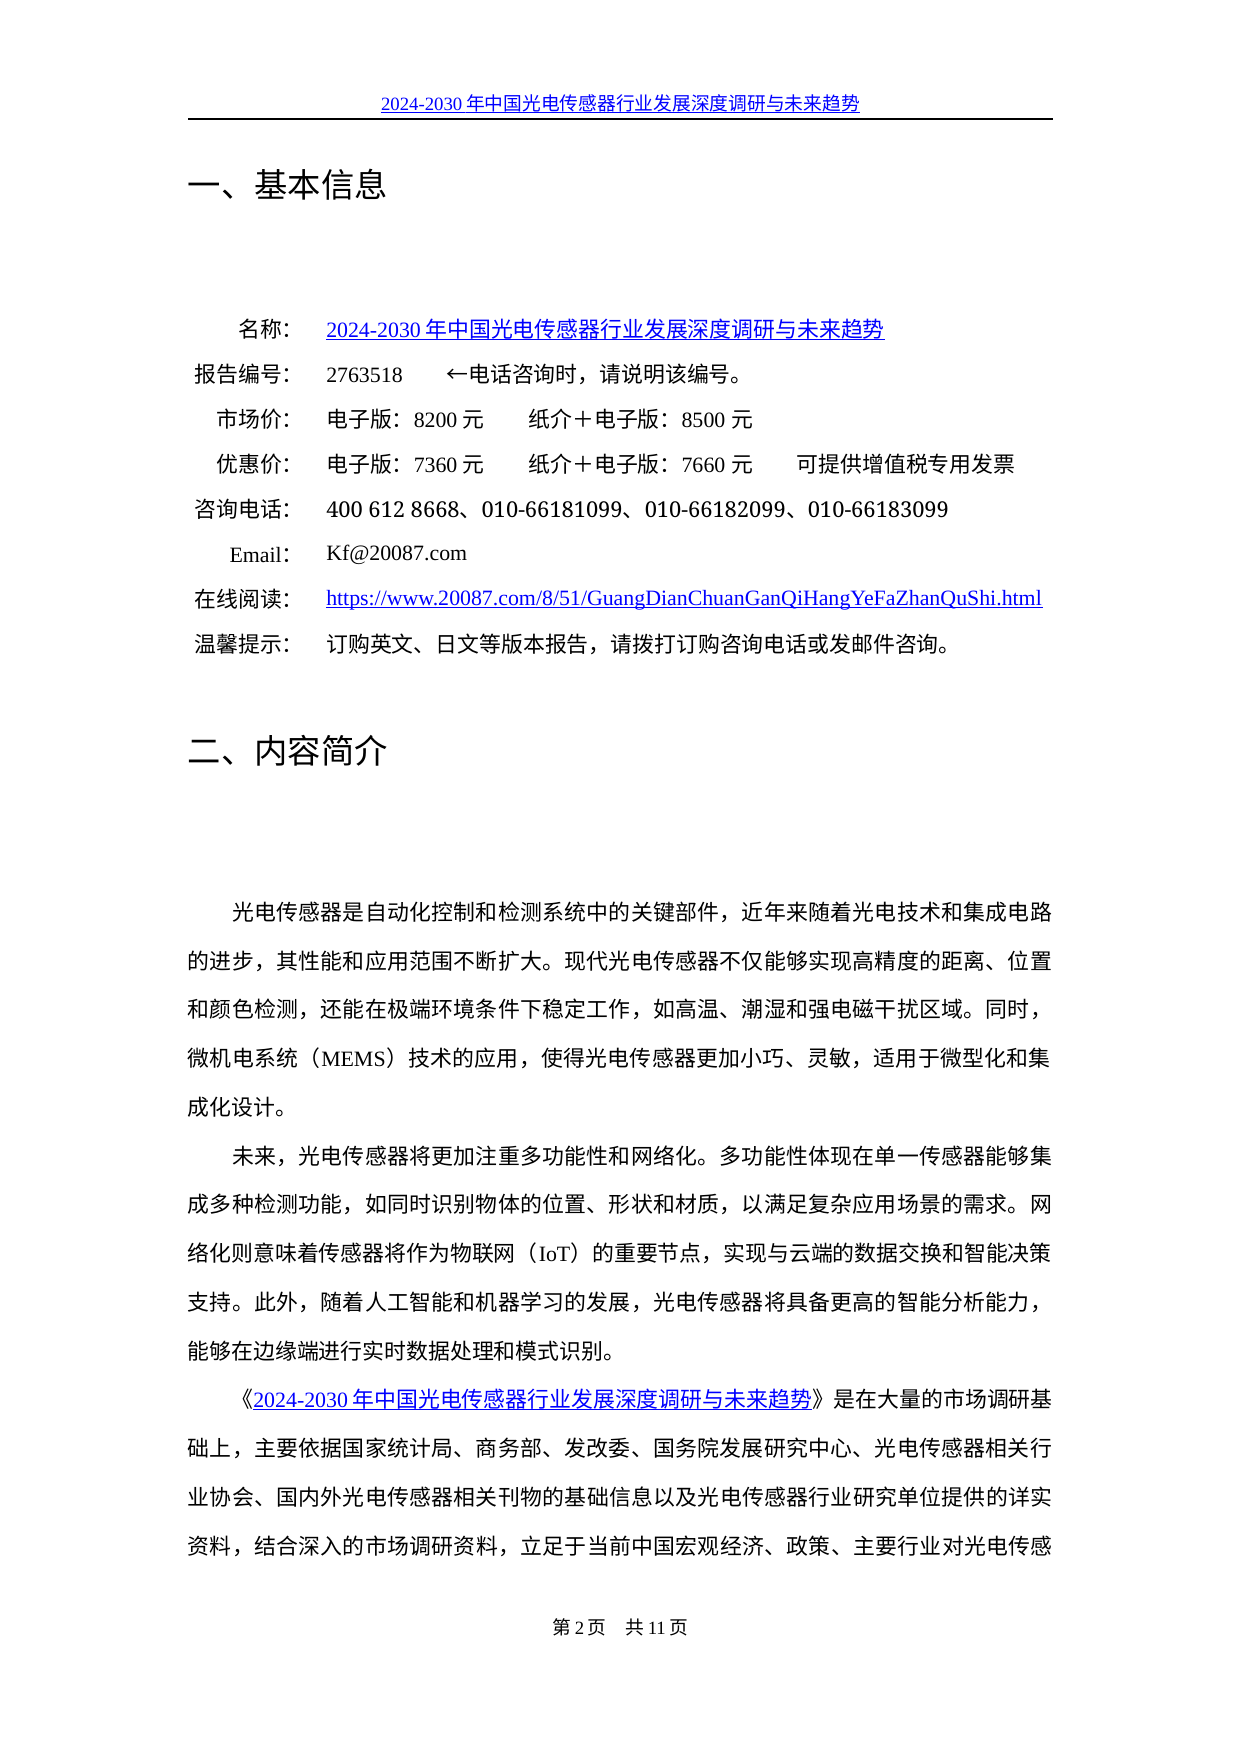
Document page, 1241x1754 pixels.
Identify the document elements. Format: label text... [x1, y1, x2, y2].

table_cell 优惠价： [167, 447, 315, 492]
title 二、内容简介 [187, 717, 1053, 782]
table_cell 订购英文、日文等版本报告，请拨打订购咨询电话或发邮件咨询。 [315, 627, 1073, 672]
table_cell 2763518 ←电话咨询时，请说明该编号。 [315, 357, 1073, 402]
table_cell 400 612 8668、010-66181099、010-66182099、010-66183099 [315, 492, 1073, 537]
table_header 2024-2030年中国光电传感器行业发展深度调研与未来趋势 [315, 312, 1073, 357]
table_cell [315, 582, 1073, 627]
table_cell 咨询电话： [167, 492, 315, 537]
table_cell 在线阅读： [167, 582, 315, 627]
table_cell 报告编号： [167, 357, 315, 402]
table_cell 市场价： [167, 402, 315, 447]
table_cell 电子版：7360 元 纸介＋电子版：7660 元 可提供增值税专用发票 [315, 447, 1073, 492]
table_cell Kf@20087.com [315, 537, 1073, 582]
title 一、基本信息 [187, 150, 1053, 215]
table_cell 温馨提示： [167, 627, 315, 672]
table_header 名称： [167, 312, 315, 357]
table_cell Email： [167, 537, 315, 582]
table_cell 电子版：8200 元 纸介＋电子版：8500 元 [315, 402, 1073, 447]
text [187, 894, 1053, 1561]
